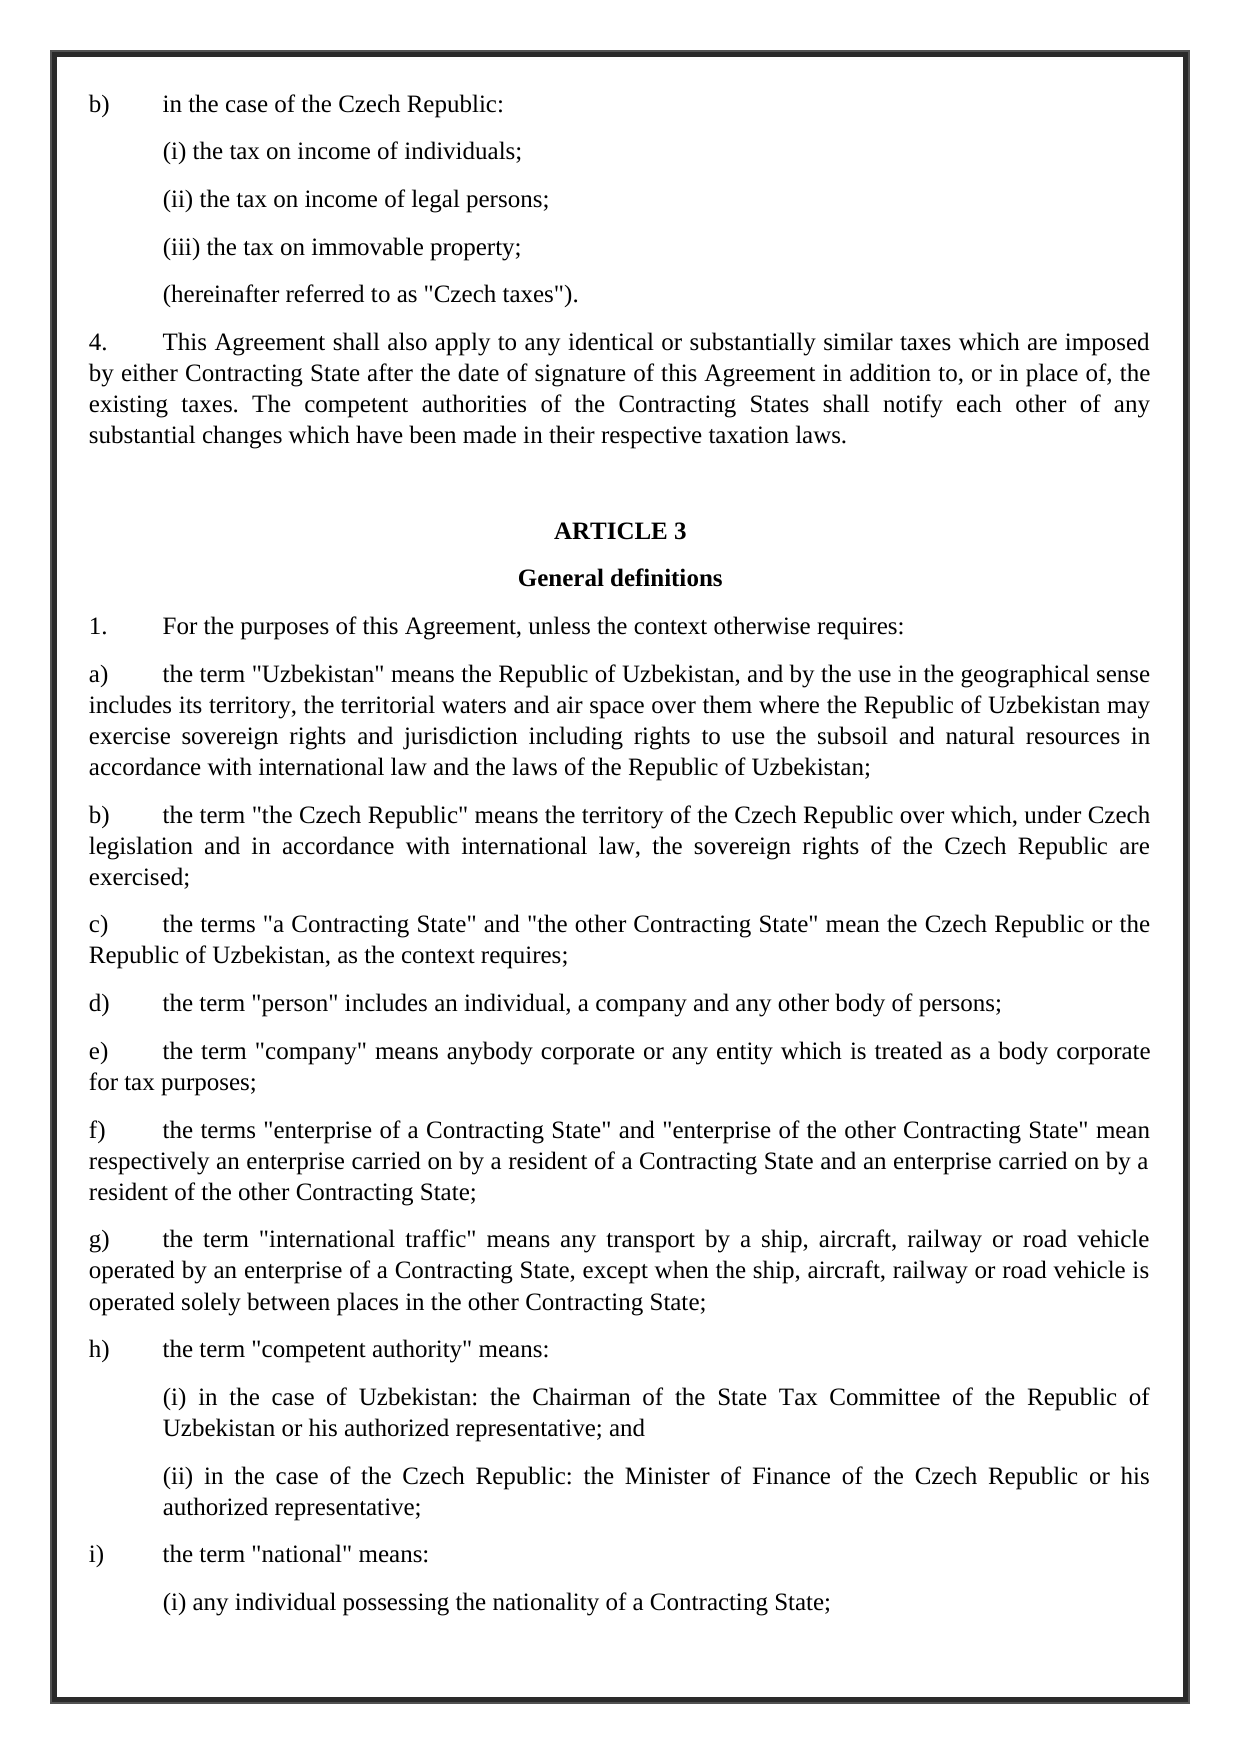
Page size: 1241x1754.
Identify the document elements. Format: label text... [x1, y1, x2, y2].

text h) the term "competent authority" means: [89, 1334, 1151, 1363]
text 4. This Agreement shall also apply to any identical or substantially similar taxes which are imposed by either Contracting State after the date of signature of this Agreement in addition to, or in place of, the existing taxes. The competent authorities of the Contracting States shall notify each other of any substantial changes which have been made in their respective taxation laws. [89, 327, 1151, 449]
text f) the terms "enterprise of a Contracting State" and "enterprise of the other Contracting State" mean respectively an enterprise carried on by a resident of a Contracting State and an enterprise carried on by a resident of the other Contracting State; [89, 1115, 1151, 1206]
text b) in the case of the Czech Republic: [89, 89, 1151, 117]
text d) the term "person" includes an individual, a company and any other body of persons; [89, 988, 1151, 1017]
text b) the term "the Czech Republic" means the territory of the Czech Republic over which, under Czech legislation and in accordance with international law, the sovereign rights of the Czech Republic are exercised; [89, 800, 1151, 891]
text General definitions [89, 563, 1151, 592]
text 1. For the purposes of this Agreement, unless the context otherwise requires: [89, 611, 1151, 640]
text g) the term "international traffic" means any transport by a ship, aircraft, railway or road vehicle operated by an enterprise of a Contracting State, except when the ship, aircraft, railway or road vehicle is operated solely between places in the other Contracting State; [89, 1224, 1151, 1315]
text i) the term "national" means: [89, 1539, 1151, 1568]
text (i) any individual possessing the nationality of a Contracting State; [163, 1587, 1151, 1616]
text ARTICLE 3 [89, 516, 1151, 544]
text c) the terms "a Contracting State" and "the other Contracting State" mean the Czech Republic or the Republic of Uzbekistan, as the context requires; [89, 909, 1151, 969]
text (hereinafter referred to as "Czech taxes"). [163, 279, 1151, 308]
text e) the term "company" means anybody corporate or any entity which is treated as a body corporate for tax purposes; [89, 1036, 1151, 1096]
text (ii) in the case of the Czech Republic: the Minister of Finance of the Czech Republic or his authorized representative; [163, 1461, 1151, 1521]
text (ii) the tax on income of legal persons; [163, 184, 1151, 213]
text a) the term "Uzbekistan" means the Republic of Uzbekistan, and by the use in the geographical sense includes its territory, the territorial waters and air space over them where the Republic of Uzbekistan may exercise sovereign rights and jurisdiction including rights to use the subsoil and natural resources in accordance with international law and the laws of the Republic of Uzbekistan; [89, 659, 1151, 781]
text (i) in the case of Uzbekistan: the Chairman of the State Tax Committee of the Republic of Uzbekistan or his authorized representative; and [163, 1382, 1151, 1442]
text (iii) the tax on immovable property; [163, 232, 1151, 261]
text (i) the tax on income of individuals; [163, 136, 1151, 165]
